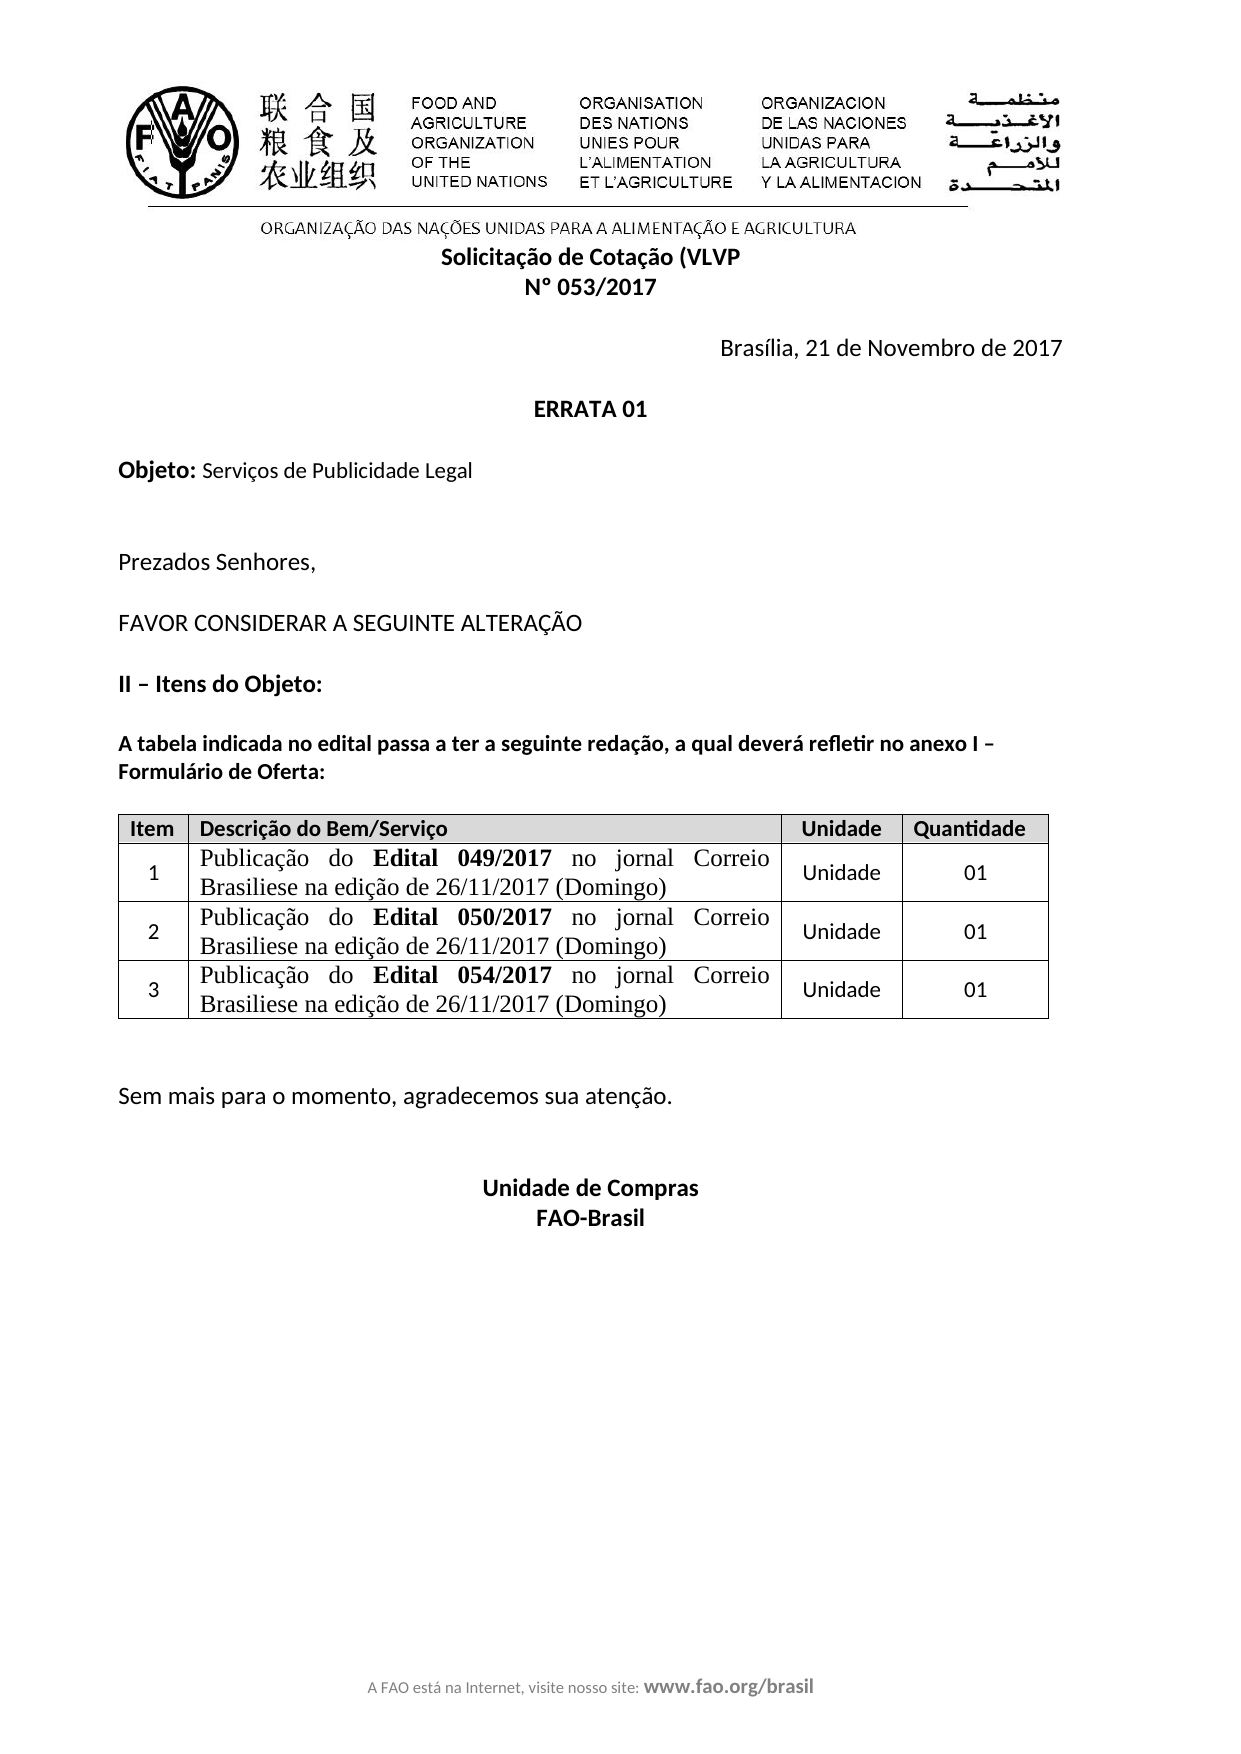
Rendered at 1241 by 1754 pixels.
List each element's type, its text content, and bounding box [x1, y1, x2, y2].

table_cell Publicação do Edital 054/2017 no jornal Correio Brasiliese na edição de 26/11/2017 (Domingo) [189, 961, 781, 1018]
text Prezados Senhores, [118, 546, 1063, 577]
table_header Item [119, 815, 188, 842]
table_cell 01 [903, 844, 1048, 901]
text Unidade de Compras [118, 1172, 1063, 1202]
table_cell 3 [119, 961, 188, 1018]
text Sem mais para o momento, agradecemos sua atenção. [118, 1080, 1063, 1111]
text II – Itens do Objeto: [118, 668, 1063, 699]
table_cell 01 [903, 902, 1048, 959]
table_cell Publicação do Edital 049/2017 no jornal Correio Brasiliese na edição de 26/11/2017 (Domingo) [189, 844, 781, 901]
table_header Descrição do Bem/Serviço [189, 815, 781, 842]
table_cell Unidade [782, 961, 902, 1018]
table_cell Unidade [782, 902, 902, 959]
text Objeto: Serviços de Publicidade Legal [118, 455, 1063, 485]
table_header Unidade [782, 815, 902, 842]
table_cell Unidade [782, 844, 902, 901]
table_header Quantidade [903, 815, 1048, 842]
picture [118, 75, 1064, 241]
text Brasília, 21 de Novembro de 2017 [118, 333, 1063, 363]
text Nº 053/2017 [118, 272, 1063, 302]
text A tabela indicada no edital passa a ter a seguinte redação, a qual deverá refletir no anexo I – Formulário de Oferta: [118, 729, 1063, 785]
table_cell 2 [119, 902, 188, 959]
text FAO-Brasil [118, 1202, 1063, 1233]
table_cell 1 [119, 844, 188, 901]
text FAVOR CONSIDERAR A SEGUINTE ALTERAÇÃO [118, 607, 1063, 638]
table_cell 01 [903, 961, 1048, 1018]
table_cell Publicação do Edital 050/2017 no jornal Correio Brasiliese na edição de 26/11/2017 (Domingo) [189, 902, 781, 959]
text Solicitação de Cotação (VLVP [118, 241, 1063, 272]
text ERRATA 01 [118, 394, 1063, 424]
